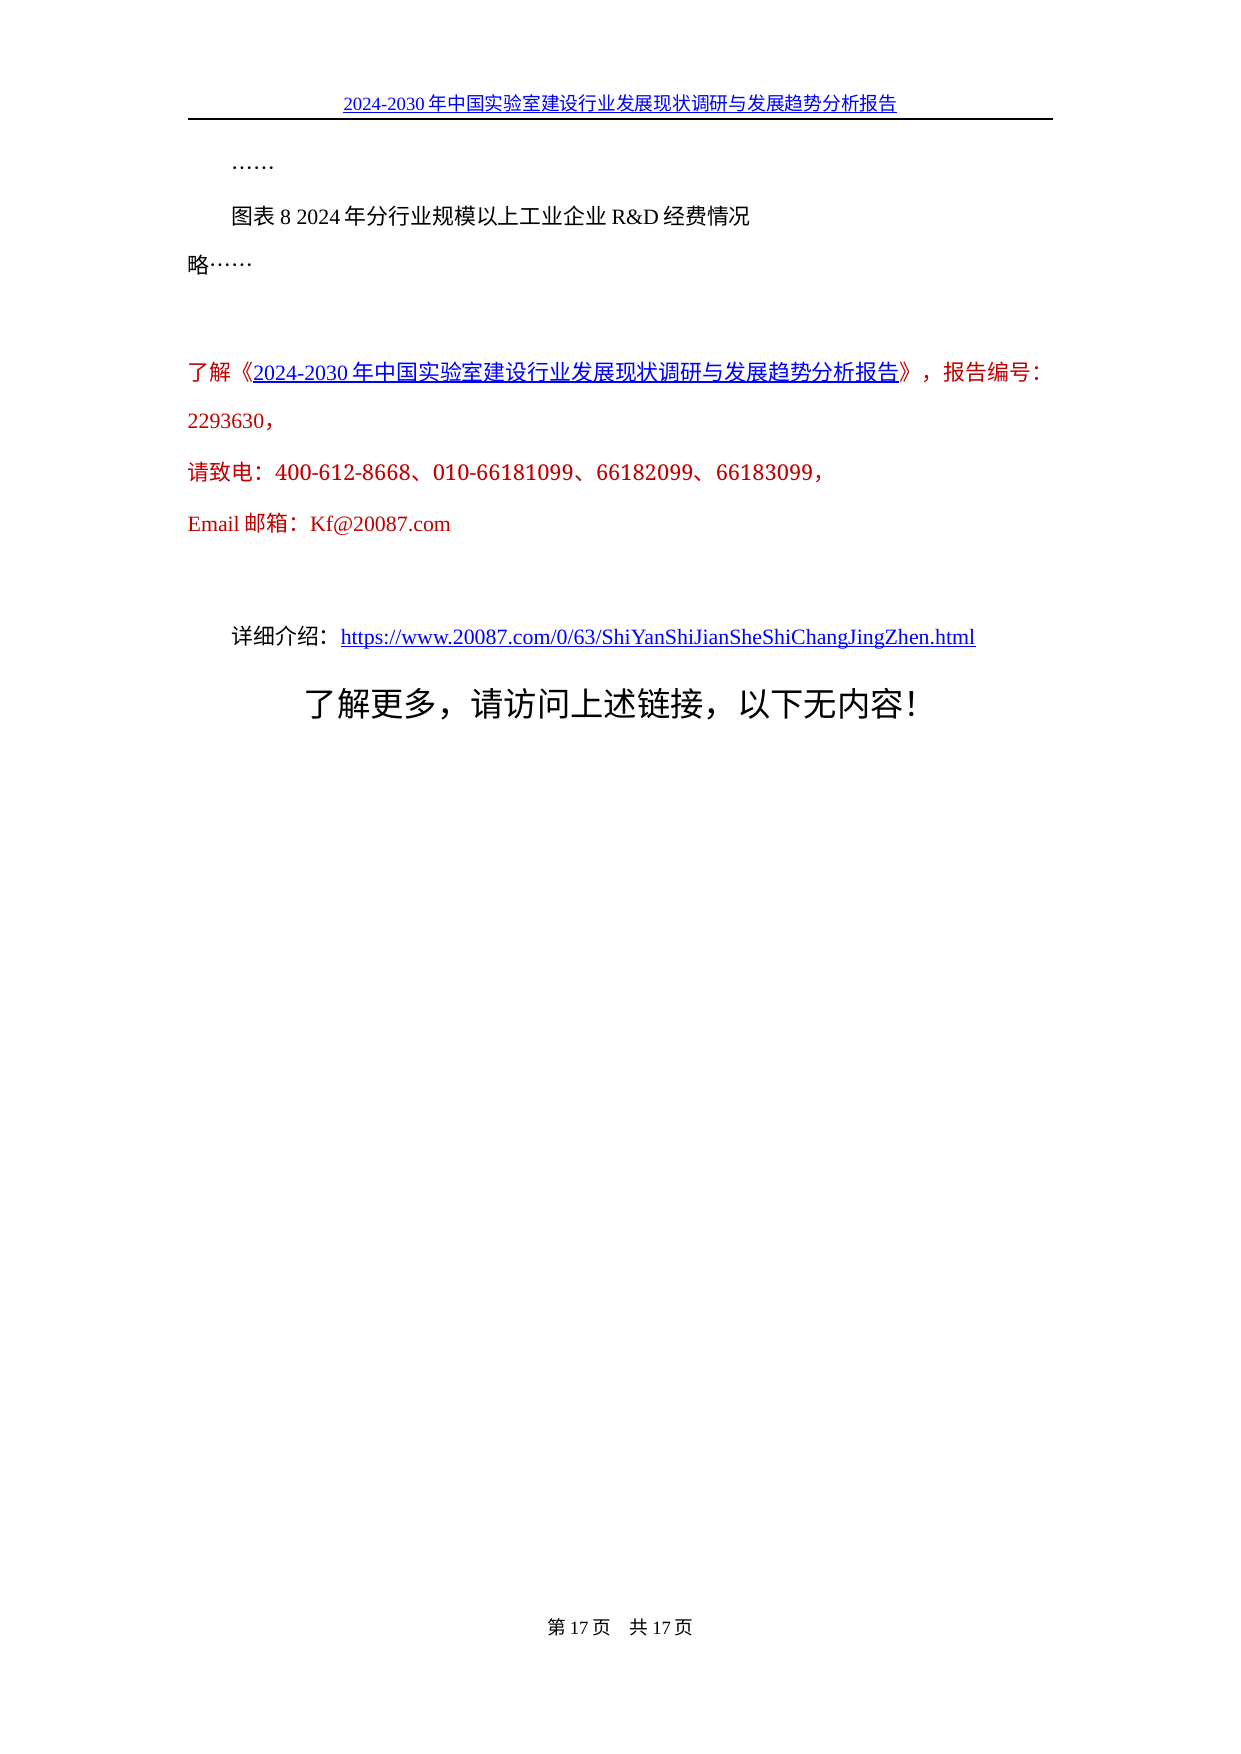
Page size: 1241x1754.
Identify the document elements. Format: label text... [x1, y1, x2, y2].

text 了解《2024-2030年中国实验室建设行业发展现状调研与发展趋势分析报告》，报告编号：2293630， [187, 354, 1053, 435]
text Email邮箱：Kf@20087.com [187, 506, 1053, 538]
title 了解更多，请访问上述链接，以下无内容！ [187, 669, 1053, 734]
text 请致电：400-612-8668、010-66181099、66182099、66183099， [187, 454, 1053, 487]
text 详细介绍：https://www.20087.com/0/63/ShiYanShiJianSheShiChangJingZhen.html [187, 619, 1053, 651]
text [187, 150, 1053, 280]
